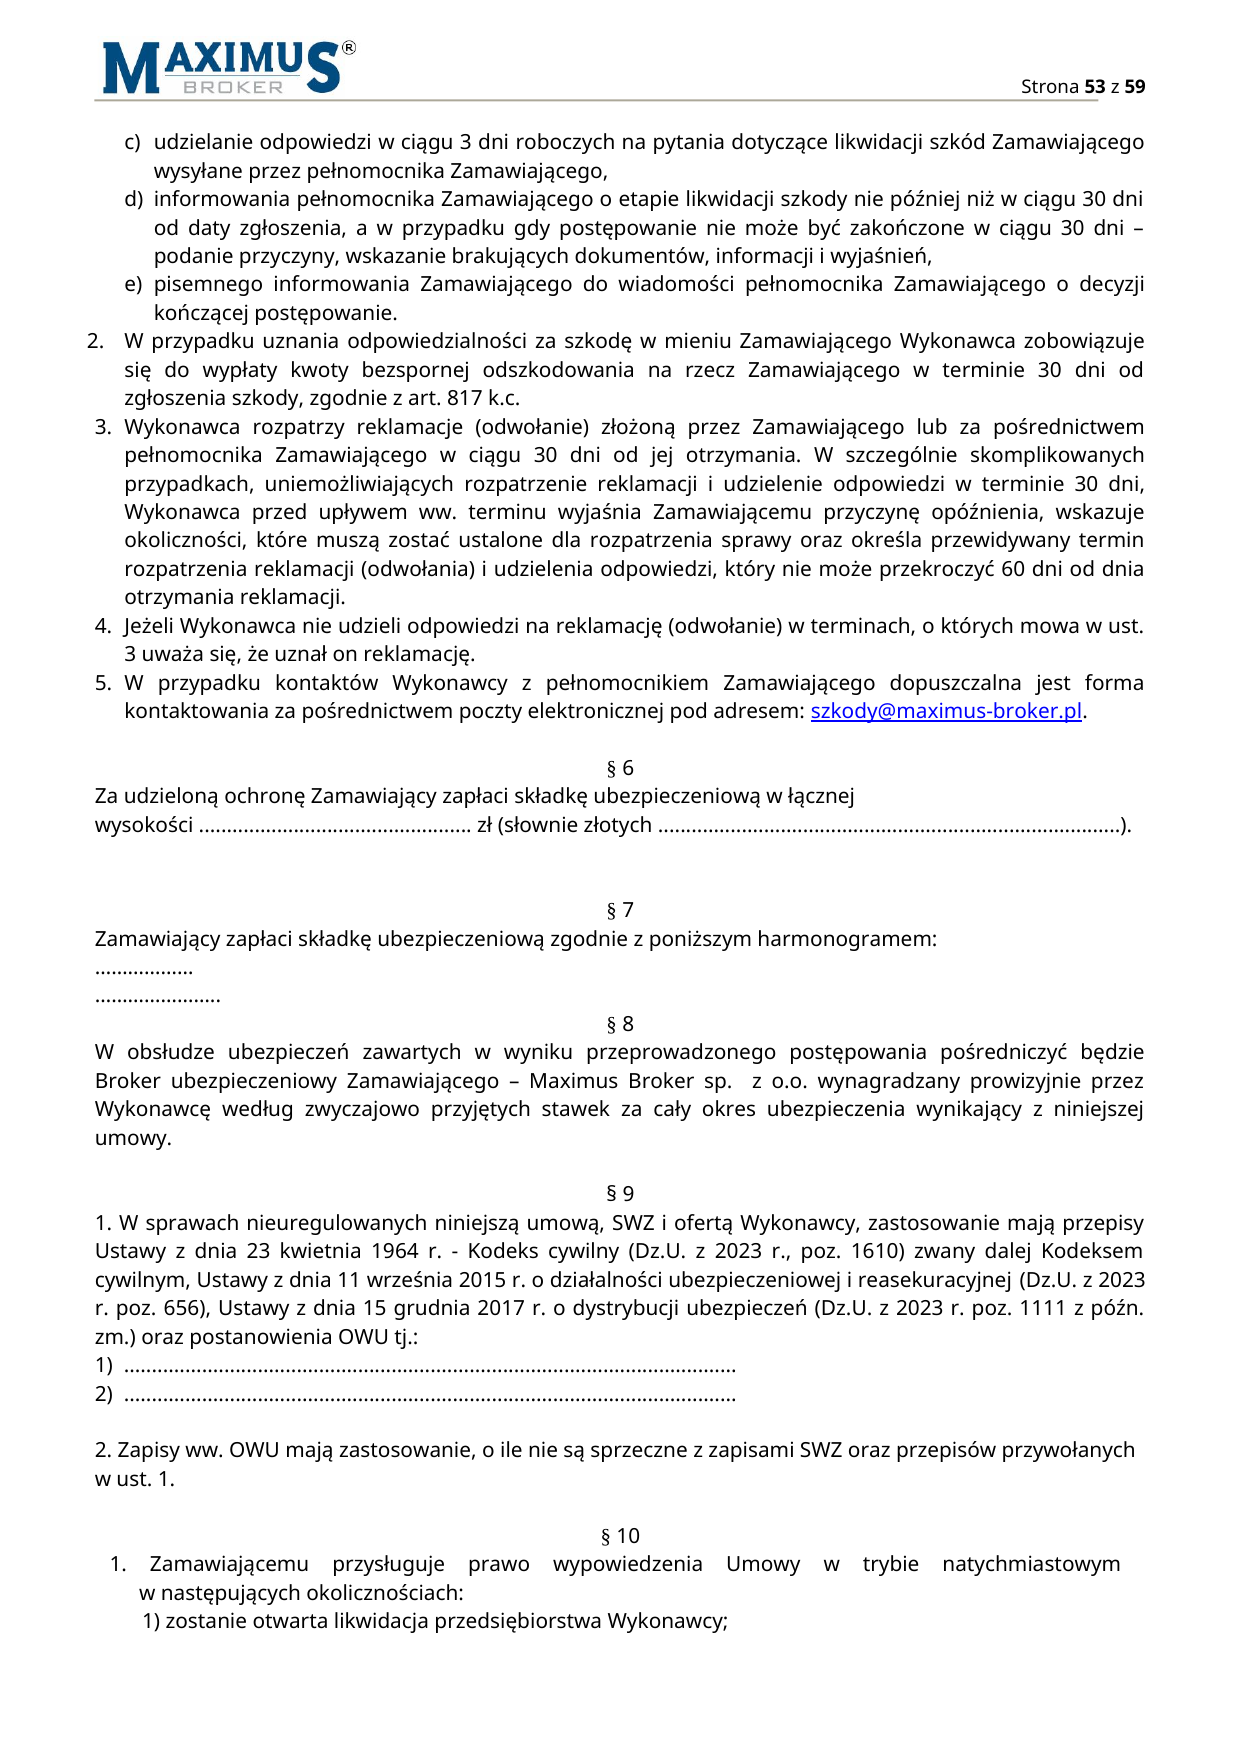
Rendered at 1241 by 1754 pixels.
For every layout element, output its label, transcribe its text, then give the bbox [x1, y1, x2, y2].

list W przypadku uznania odpowiedzialności za szkodę w mieniu Zamawiającego Wykonawca zobowiązuje się do wypłaty kwoty bezspornej odszkodowania na rzecz Zamawiającego w terminie 30 dni od zgłoszenia szkody, zgodnie z art. 817 k.c. [87, 326, 1146, 412]
picture [97, 36, 362, 98]
text Za udzieloną ochronę Zamawiający zapłaci składkę ubezpieczeniową w łącznej wysokości ................................................. zł (słownie złotych ...................................................................................). [94, 781, 1146, 838]
text 1) zostanie otwarta likwidacja przedsiębiorstwa Wykonawcy; [142, 1606, 1145, 1634]
list informowania pełnomocnika Zamawiającego o etapie likwidacji szkody nie później niż w ciągu 30 dni od daty zgłoszenia, a w przypadku gdy postępowanie nie może być zakończone w ciągu 30 dni – podanie przyczyny, wskazanie brakujących dokumentów, informacji i wyjaśnień, [124, 184, 1146, 269]
text 6 [94, 753, 1146, 781]
text ……………… [94, 952, 1146, 981]
text § 9 [94, 1179, 1146, 1208]
text 1) .............................................................................................................. [94, 1350, 1146, 1379]
text 2. Zapisy ww. OWU mają zastosowanie, o ile nie są sprzeczne z zapisami SWZ oraz przepisów przywołanych w ust. 1. [94, 1436, 1146, 1492]
text 1. Zamawiającemu przysługuje prawo wypowiedzenia Umowy w trybie natychmiastowym w następujących okolicznościach: [109, 1549, 1145, 1606]
text W obsłudze ubezpieczeń zawartych w wyniku przeprowadzonego postępowania pośredniczyć będzie Broker ubezpieczeniowy Zamawiającego – Maximus Broker sp. z o.o. wynagradzany prowizyjnie przez Wykonawcę według zwyczajowo przyjętych stawek za cały okres ubezpieczenia wynikający z niniejszej umowy. [94, 1037, 1146, 1151]
text Zamawiający zapłaci składkę ubezpieczeniową zgodnie z poniższym harmonogramem: [94, 924, 1146, 952]
list Wykonawca rozpatrzy reklamacje (odwołanie) złożoną przez Zamawiającego lub za pośrednictwem pełnomocnika Zamawiającego w ciągu 30 dni od jej otrzymania. W szczególnie skomplikowanych przypadkach, uniemożliwiających rozpatrzenie reklamacji i udzielenie odpowiedzi w terminie 30 dni, Wykonawca przed upływem ww. terminu wyjaśnia Zamawiającemu przyczynę opóźnienia, wskazuje okoliczności, które muszą zostać ustalone dla rozpatrzenia sprawy oraz określa przewidywany termin rozpatrzenia reklamacji (odwołania) i udzielenia odpowiedzi, który nie może przekroczyć 60 dni od dnia otrzymania reklamacji. [94, 412, 1146, 611]
text 8 [94, 1009, 1146, 1037]
text ………………….. [94, 981, 1146, 1009]
list udzielanie odpowiedzi w ciągu 3 dni roboczych na pytania dotyczące likwidacji szkód Zamawiającego wysyłane przez pełnomocnika Zamawiającego, [124, 127, 1146, 184]
list Jeżeli Wykonawca nie udzieli odpowiedzi na reklamację (odwołanie) w terminach, o których mowa w ust. 3 uważa się, że uznał on reklamację. [94, 611, 1146, 668]
text 2) .............................................................................................................. [94, 1379, 1146, 1407]
text 1. W sprawach nieuregulowanych niniejszą umową, SWZ i ofertą Wykonawcy, zastosowanie mają przepisy Ustawy z dnia 23 kwietnia 1964 r. - Kodeks cywilny (Dz.U. z 2023 r., poz. 1610) zwany dalej Kodeksem cywilnym, Ustawy z dnia 11 września 2015 r. o działalności ubezpieczeniowej i reasekuracyjnej (Dz.U. z 2023 r. poz. 656), Ustawy z dnia 15 grudnia 2017 r. o dystrybucji ubezpieczeń (Dz.U. z 2023 r. poz. 1111 z późn. zm.) oraz postanowienia OWU tj.: [94, 1208, 1146, 1350]
text 7 [94, 895, 1146, 924]
list pisemnego informowania Zamawiającego do wiadomości pełnomocnika Zamawiającego o decyzji kończącej postępowanie. [124, 269, 1146, 326]
list W przypadku kontaktów Wykonawcy z pełnomocnikiem Zamawiającego dopuszczalna jest forma kontaktowania za pośrednictwem poczty elektronicznej pod adresem: szkody@maximus-broker.pl. [94, 668, 1146, 724]
text 10 [94, 1521, 1146, 1549]
